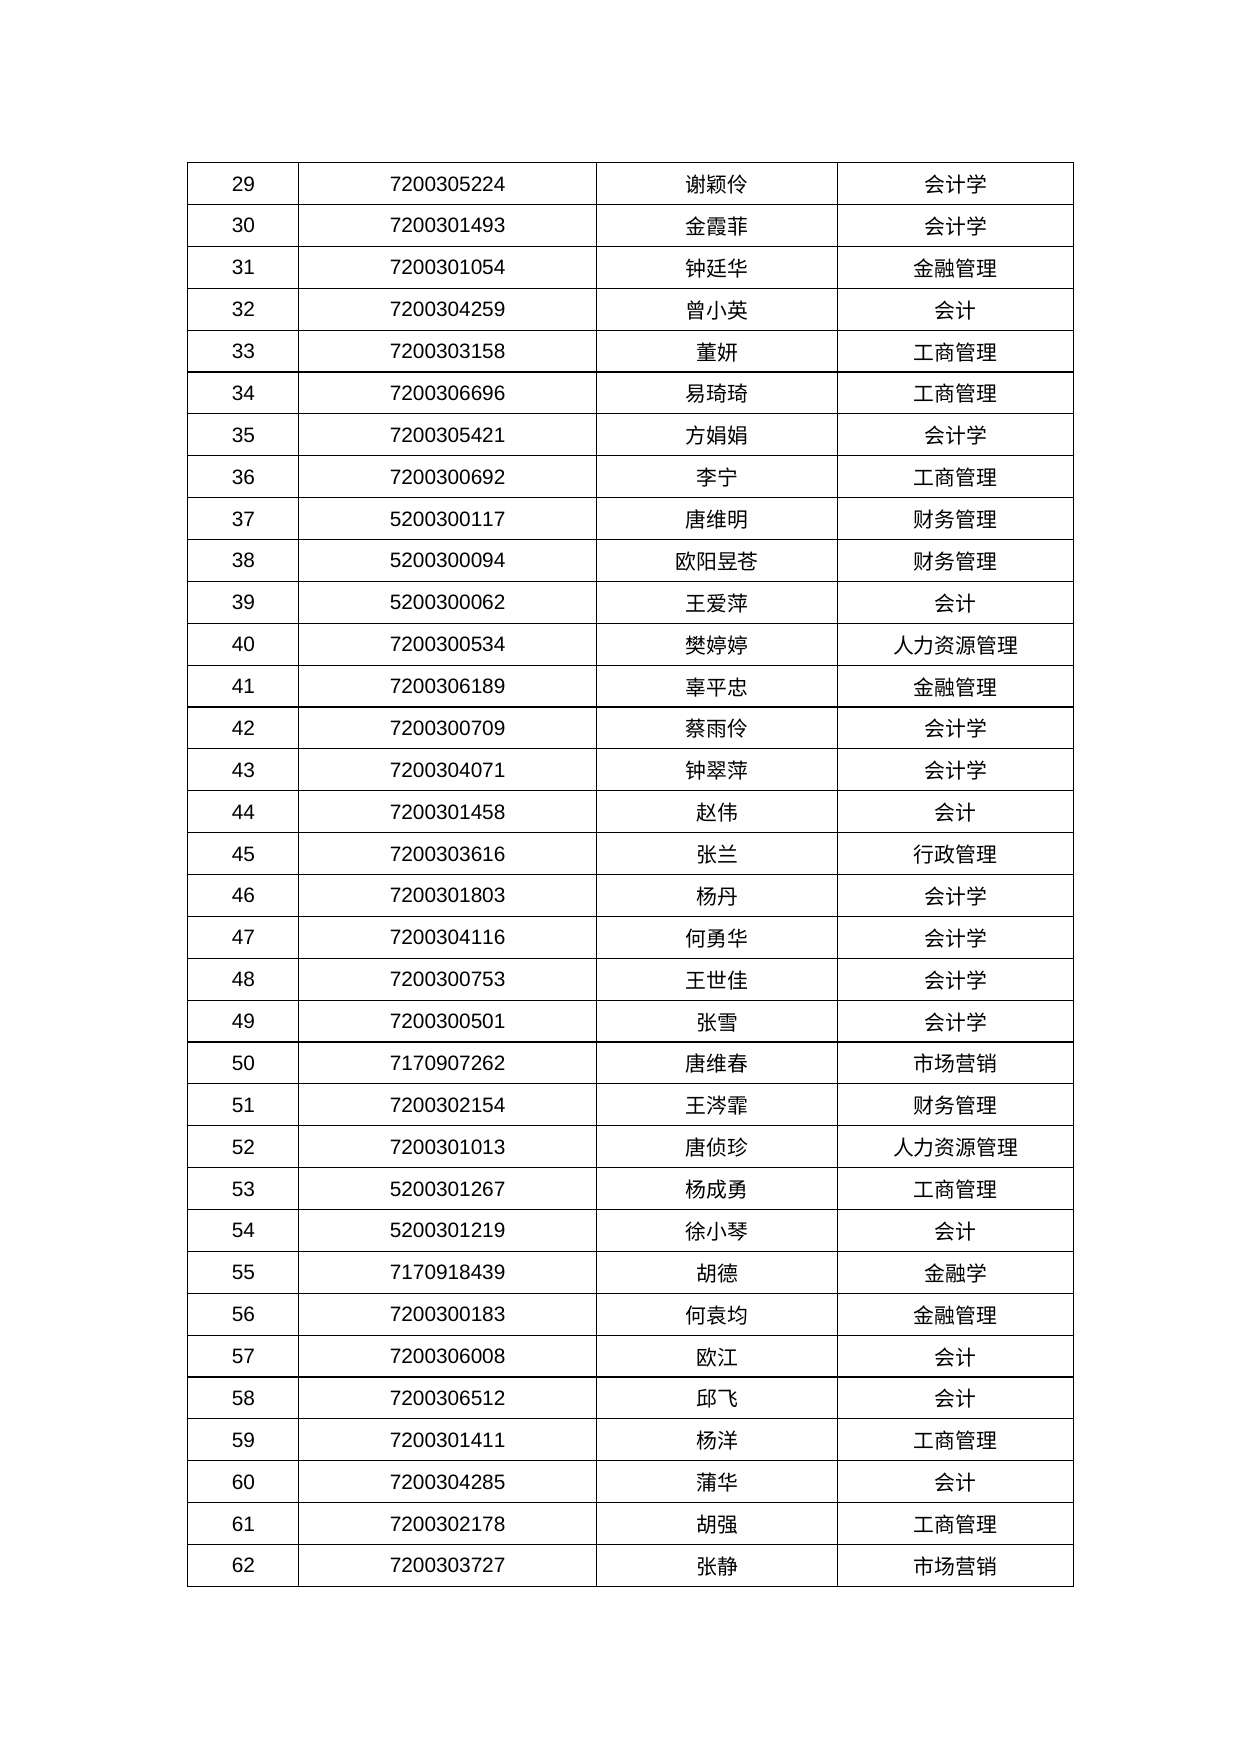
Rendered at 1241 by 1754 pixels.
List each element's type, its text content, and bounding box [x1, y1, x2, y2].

table_cell 会计学 [838, 1001, 1073, 1041]
table_cell 金融管理 [838, 247, 1073, 288]
table_cell 5200300094 [299, 540, 596, 581]
table_cell 王世佳 [597, 959, 837, 999]
table_cell 唐维春 [597, 1043, 837, 1083]
table_cell 何勇华 [597, 917, 837, 958]
table_cell 会计 [838, 582, 1073, 623]
table_cell 会计学 [838, 749, 1073, 790]
table_cell 胡强 [597, 1503, 837, 1544]
table_cell 62 [188, 1545, 298, 1586]
table_cell 市场营销 [838, 1545, 1073, 1586]
table_cell 5200300062 [299, 582, 596, 623]
table_cell 钟翠萍 [597, 749, 837, 790]
table_cell 7200303727 [299, 1545, 596, 1586]
table_cell 人力资源管理 [838, 624, 1073, 664]
table_cell 7170907262 [299, 1043, 596, 1083]
table_cell 7200301013 [299, 1126, 596, 1167]
table_cell 7170918439 [299, 1252, 596, 1293]
table_cell 7200302178 [299, 1503, 596, 1544]
table_cell 会计 [838, 791, 1073, 832]
table_cell 7200301054 [299, 247, 596, 288]
table_cell 7200304285 [299, 1461, 596, 1502]
table_cell 金融管理 [838, 666, 1073, 706]
table_cell 欧阳昱苍 [597, 540, 837, 581]
table_cell 5200301219 [299, 1210, 596, 1251]
table_cell 张静 [597, 1545, 837, 1586]
table_cell 7200301803 [299, 875, 596, 916]
table_cell 杨丹 [597, 875, 837, 916]
table_cell 48 [188, 959, 298, 999]
table_cell 工商管理 [838, 331, 1073, 371]
table_cell 樊婷婷 [597, 624, 837, 664]
table_cell 39 [188, 582, 298, 623]
table_cell 工商管理 [838, 1503, 1073, 1544]
table_cell 胡德 [597, 1252, 837, 1293]
table_cell 会计 [838, 1336, 1073, 1376]
table_cell 45 [188, 833, 298, 874]
table_cell 谢颖伶 [597, 163, 837, 204]
table_cell 5200301267 [299, 1168, 596, 1209]
table_cell 财务管理 [838, 1084, 1073, 1125]
table_cell 会计学 [838, 959, 1073, 999]
table_cell 38 [188, 540, 298, 581]
table_cell 5200300117 [299, 498, 596, 539]
table_cell 55 [188, 1252, 298, 1293]
table_cell 43 [188, 749, 298, 790]
table_cell 工商管理 [838, 1419, 1073, 1460]
table_cell 欧江 [597, 1336, 837, 1376]
table_cell 7200300501 [299, 1001, 596, 1041]
table_cell 7200300692 [299, 456, 596, 497]
table_cell 7200306696 [299, 373, 596, 413]
table_cell 会计 [838, 289, 1073, 329]
table_cell 易琦琦 [597, 373, 837, 413]
table_cell 42 [188, 708, 298, 748]
table_cell 50 [188, 1043, 298, 1083]
table_cell 会计学 [838, 917, 1073, 958]
table_cell 张雪 [597, 1001, 837, 1041]
table_cell 58 [188, 1378, 298, 1418]
table_cell 7200306189 [299, 666, 596, 706]
table_cell 7200300709 [299, 708, 596, 748]
table_cell 人力资源管理 [838, 1126, 1073, 1167]
table_cell 曾小英 [597, 289, 837, 329]
table_cell 44 [188, 791, 298, 832]
table_cell 7200303616 [299, 833, 596, 874]
table_cell 金融管理 [838, 1294, 1073, 1334]
table_cell 蒲华 [597, 1461, 837, 1502]
table_cell 赵伟 [597, 791, 837, 832]
table_cell 51 [188, 1084, 298, 1125]
table_cell 61 [188, 1503, 298, 1544]
table_cell 7200305421 [299, 414, 596, 455]
table_cell 工商管理 [838, 456, 1073, 497]
table_cell 工商管理 [838, 373, 1073, 413]
table_cell 7200306008 [299, 1336, 596, 1376]
table_cell 唐维明 [597, 498, 837, 539]
table_cell 方娟娟 [597, 414, 837, 455]
table_cell 7200300534 [299, 624, 596, 664]
table_cell 7200300753 [299, 959, 596, 999]
table_cell 市场营销 [838, 1043, 1073, 1083]
table_cell 7200303158 [299, 331, 596, 371]
table_cell 40 [188, 624, 298, 664]
table_cell 会计学 [838, 708, 1073, 748]
table_cell 52 [188, 1126, 298, 1167]
table_cell 金融学 [838, 1252, 1073, 1293]
table_cell 7200304116 [299, 917, 596, 958]
table_cell 7200301458 [299, 791, 596, 832]
table_cell 7200300183 [299, 1294, 596, 1334]
table_cell 行政管理 [838, 833, 1073, 874]
table_cell 邱飞 [597, 1378, 837, 1418]
table_cell 辜平忠 [597, 666, 837, 706]
table_cell 46 [188, 875, 298, 916]
table_cell 7200304259 [299, 289, 596, 329]
table_cell 56 [188, 1294, 298, 1334]
table_cell 王爱萍 [597, 582, 837, 623]
table_cell 49 [188, 1001, 298, 1041]
table_cell 徐小琴 [597, 1210, 837, 1251]
table_cell 会计 [838, 1210, 1073, 1251]
table_cell 杨成勇 [597, 1168, 837, 1209]
table_cell 财务管理 [838, 498, 1073, 539]
table_cell 53 [188, 1168, 298, 1209]
table_cell 33 [188, 331, 298, 371]
table_cell 32 [188, 289, 298, 329]
table_cell 34 [188, 373, 298, 413]
table_cell 金霞菲 [597, 205, 837, 246]
table_cell 7200301411 [299, 1419, 596, 1460]
table_cell 会计学 [838, 205, 1073, 246]
table_cell 会计学 [838, 163, 1073, 204]
table_cell 会计 [838, 1378, 1073, 1418]
table_cell 35 [188, 414, 298, 455]
table_cell 60 [188, 1461, 298, 1502]
table_cell 59 [188, 1419, 298, 1460]
table_cell 李宁 [597, 456, 837, 497]
table_cell 7200305224 [299, 163, 596, 204]
table_cell 张兰 [597, 833, 837, 874]
table_cell 钟廷华 [597, 247, 837, 288]
table_cell 37 [188, 498, 298, 539]
table_cell 57 [188, 1336, 298, 1376]
table_cell 唐侦珍 [597, 1126, 837, 1167]
table_cell 财务管理 [838, 540, 1073, 581]
table_cell 杨洋 [597, 1419, 837, 1460]
table_cell 29 [188, 163, 298, 204]
table_cell 会计 [838, 1461, 1073, 1502]
table_cell 7200302154 [299, 1084, 596, 1125]
table_cell 王涔霏 [597, 1084, 837, 1125]
table_cell 蔡雨伶 [597, 708, 837, 748]
table_cell 会计学 [838, 414, 1073, 455]
table_cell 会计学 [838, 875, 1073, 916]
table_cell 7200306512 [299, 1378, 596, 1418]
table_cell 7200301493 [299, 205, 596, 246]
table_cell 何袁均 [597, 1294, 837, 1334]
table_cell 7200304071 [299, 749, 596, 790]
table_cell 54 [188, 1210, 298, 1251]
table_cell 董妍 [597, 331, 837, 371]
table_cell 31 [188, 247, 298, 288]
table_cell 工商管理 [838, 1168, 1073, 1209]
table_cell 47 [188, 917, 298, 958]
table_cell 30 [188, 205, 298, 246]
table_cell 41 [188, 666, 298, 706]
table_cell 36 [188, 456, 298, 497]
